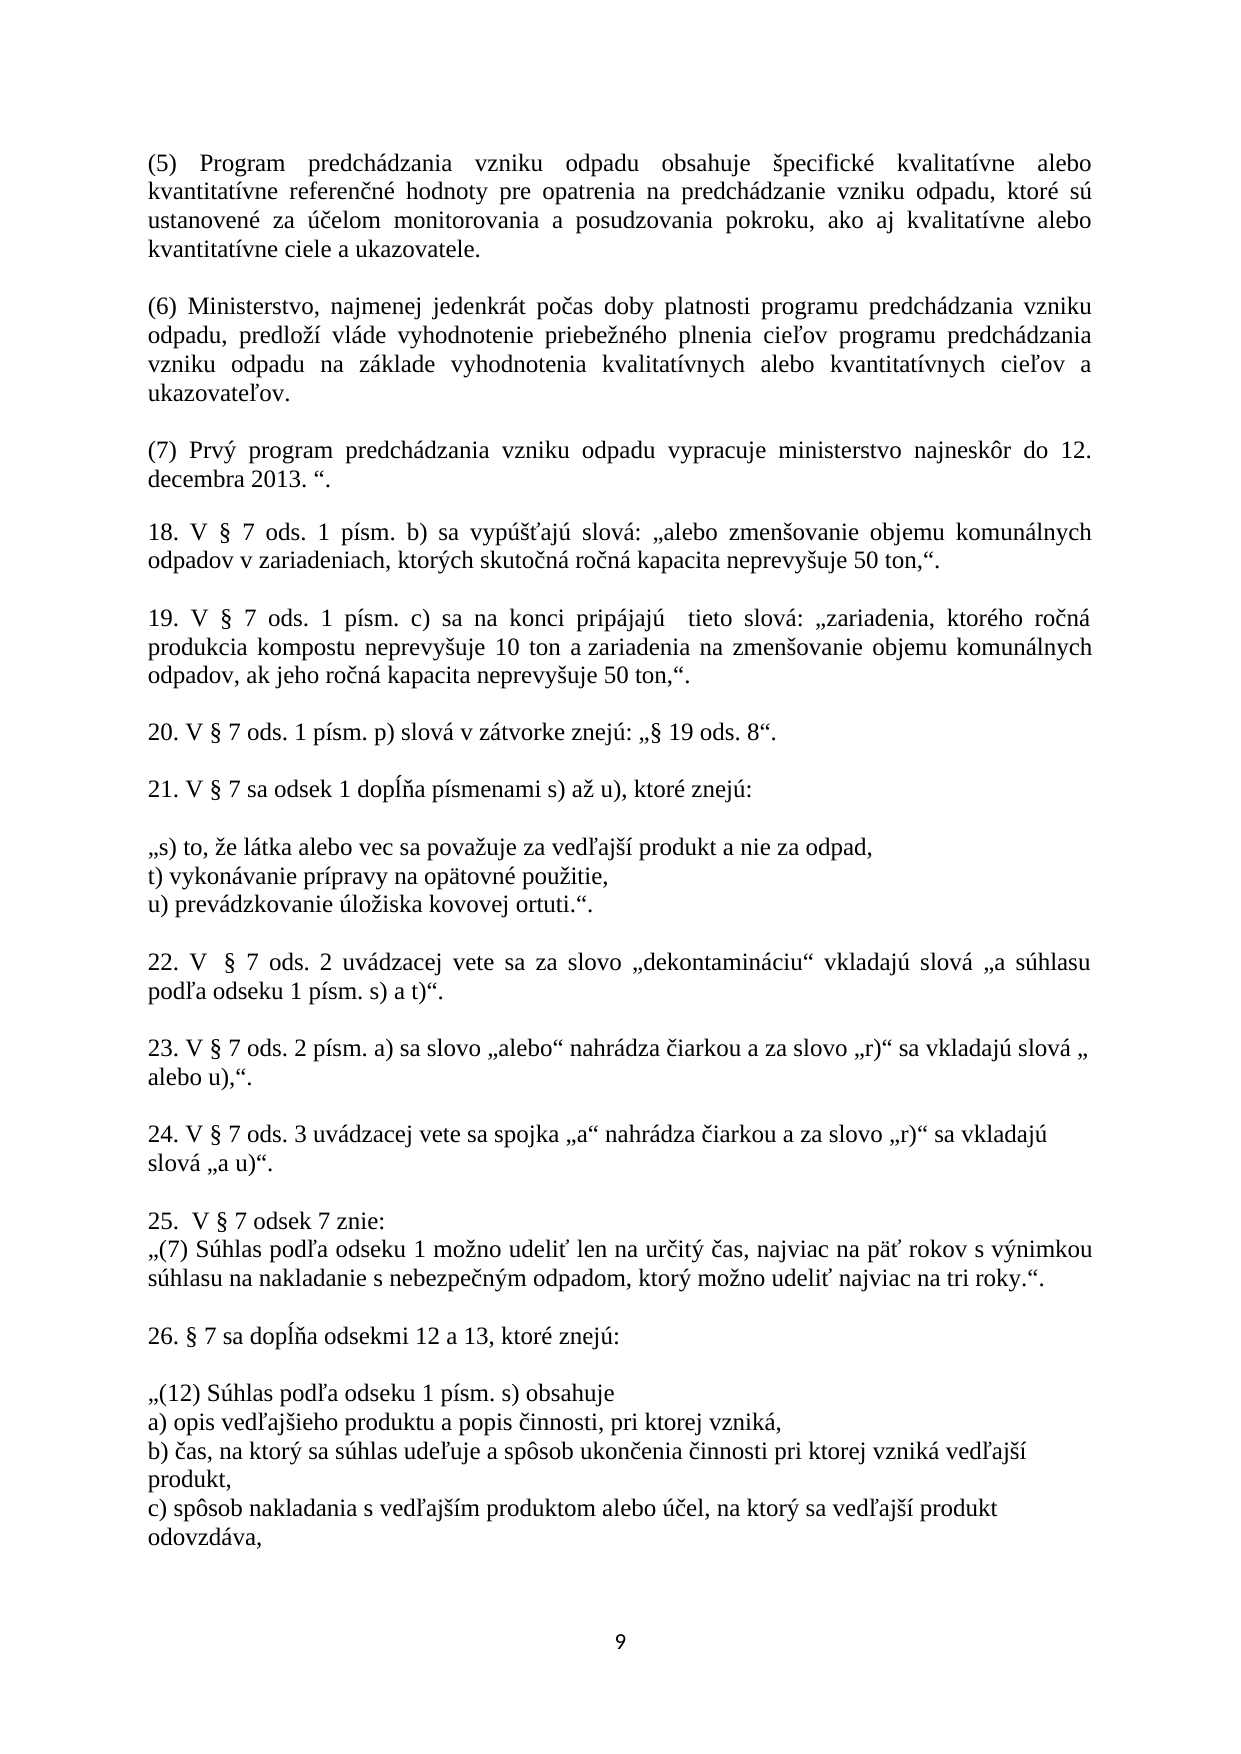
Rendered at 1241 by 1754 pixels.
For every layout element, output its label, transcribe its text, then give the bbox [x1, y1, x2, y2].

text „s) to, že látka alebo vec sa považuje za vedľajší produkt a nie za odpad, [148, 832, 1093, 861]
text „(7) Súhlas podľa odseku 1 možno udeliť len na určitý čas, najviac na päť rokov s výnimkou súhlasu na nakladanie s nebezpečným odpadom, ktorý možno udeliť najviac na tri roky.“. [148, 1234, 1093, 1292]
text 24. V § 7 ods. 3 uvádzacej vete sa spojka „a“ nahrádza čiarkou a za slovo „r)“ sa vkladajú slová „a u)“. [148, 1119, 1093, 1177]
text 26. § 7 sa dopĺňa odsekmi 13, ktoré znejú: [148, 1321, 1093, 1349]
text (7) Prvý program predchádzania vzniku odpadu vypracuje ministerstvo najneskôr do 12. decembra 2013. “. [148, 435, 1093, 493]
text 20. V § 7 ods. 1 písm. p) slová v zátvorke znejú: „§ 19 ods. 8“. [148, 717, 1093, 746]
text c) spôsob nakladania s vedľajším produktom alebo účel, na ktorý sa vedľajší produkt odovzdáva, [148, 1493, 1093, 1551]
text „(12) Súhlas podľa odseku 1 písm. s) obsahuje [148, 1378, 1093, 1407]
text 19. V § 7 ods. 1 písm. c) sa na konci pripájajú tieto slová: „zariadenia, ktorého ročná produkcia kompostu neprevyšuje 10 ton a zariadenia na zmenšovanie objemu komunálnych odpadov, ak jeho ročná kapacita neprevyšuje 50 ton,“. [148, 603, 1093, 689]
text 23. V § 7 ods. 2 písm. a) sa slovo „alebo“ nahrádza čiarkou a za slovo „r)“ sa vkladajú slová „ alebo u),“. [148, 1033, 1093, 1091]
text 18. V § 7 ods. 1 písm. b) sa vypúšťajú slová: „alebo zmenšovanie objemu komunálnych odpadov v zariadeniach, ktorých skutočná ročná kapacita neprevyšuje 50 ton,“. [148, 517, 1093, 574]
text u) prevádzkovanie úložiska kovovej ortuti.“. [148, 889, 1093, 918]
text 25. V § 7 odsek 7 znie: [148, 1206, 1093, 1234]
text a) opis vedľajšieho produktu a popis činnosti, pri ktorej vzniká, [148, 1407, 1093, 1436]
text b) čas, na ktorý sa súhlas udeľuje a spôsob ukončenia činnosti pri ktorej vzniká vedľajší produkt, [148, 1436, 1093, 1493]
text (6) Ministerstvo, najmenej jedenkrát počas doby platnosti programu predchádzania vzniku odpadu, predloží vláde vyhodnotenie priebežného plnenia cieľov programu predchádzania vzniku odpadu na základe vyhodnotenia kvalitatívnych alebo kvantitatívnych cieľov a ukazovateľov. [148, 291, 1093, 406]
text 22. V § 7 ods. 2 uvádzacej vete sa za slovo „dekontamináciu“ vkladajú slová „a súhlasu podľa odseku 1 písm. s) a t)“. [148, 947, 1093, 1004]
text t) vykonávanie prípravy na opätovné použitie, [148, 861, 1093, 889]
text (5) Program predchádzania vzniku odpadu obsahuje špecifické kvalitatívne alebo kvantitatívne referenčné hodnoty pre opatrenia na predchádzanie vzniku odpadu, ktoré sú ustanovené za účelom monitorovania a posudzovania pokroku, ako aj kvalitatívne alebo kvantitatívne ciele a ukazovatele. [148, 148, 1093, 263]
text 21. V § 7 sa odsek 1 dopĺňa písmenami s) až u), ktoré znejú: [148, 774, 1093, 803]
